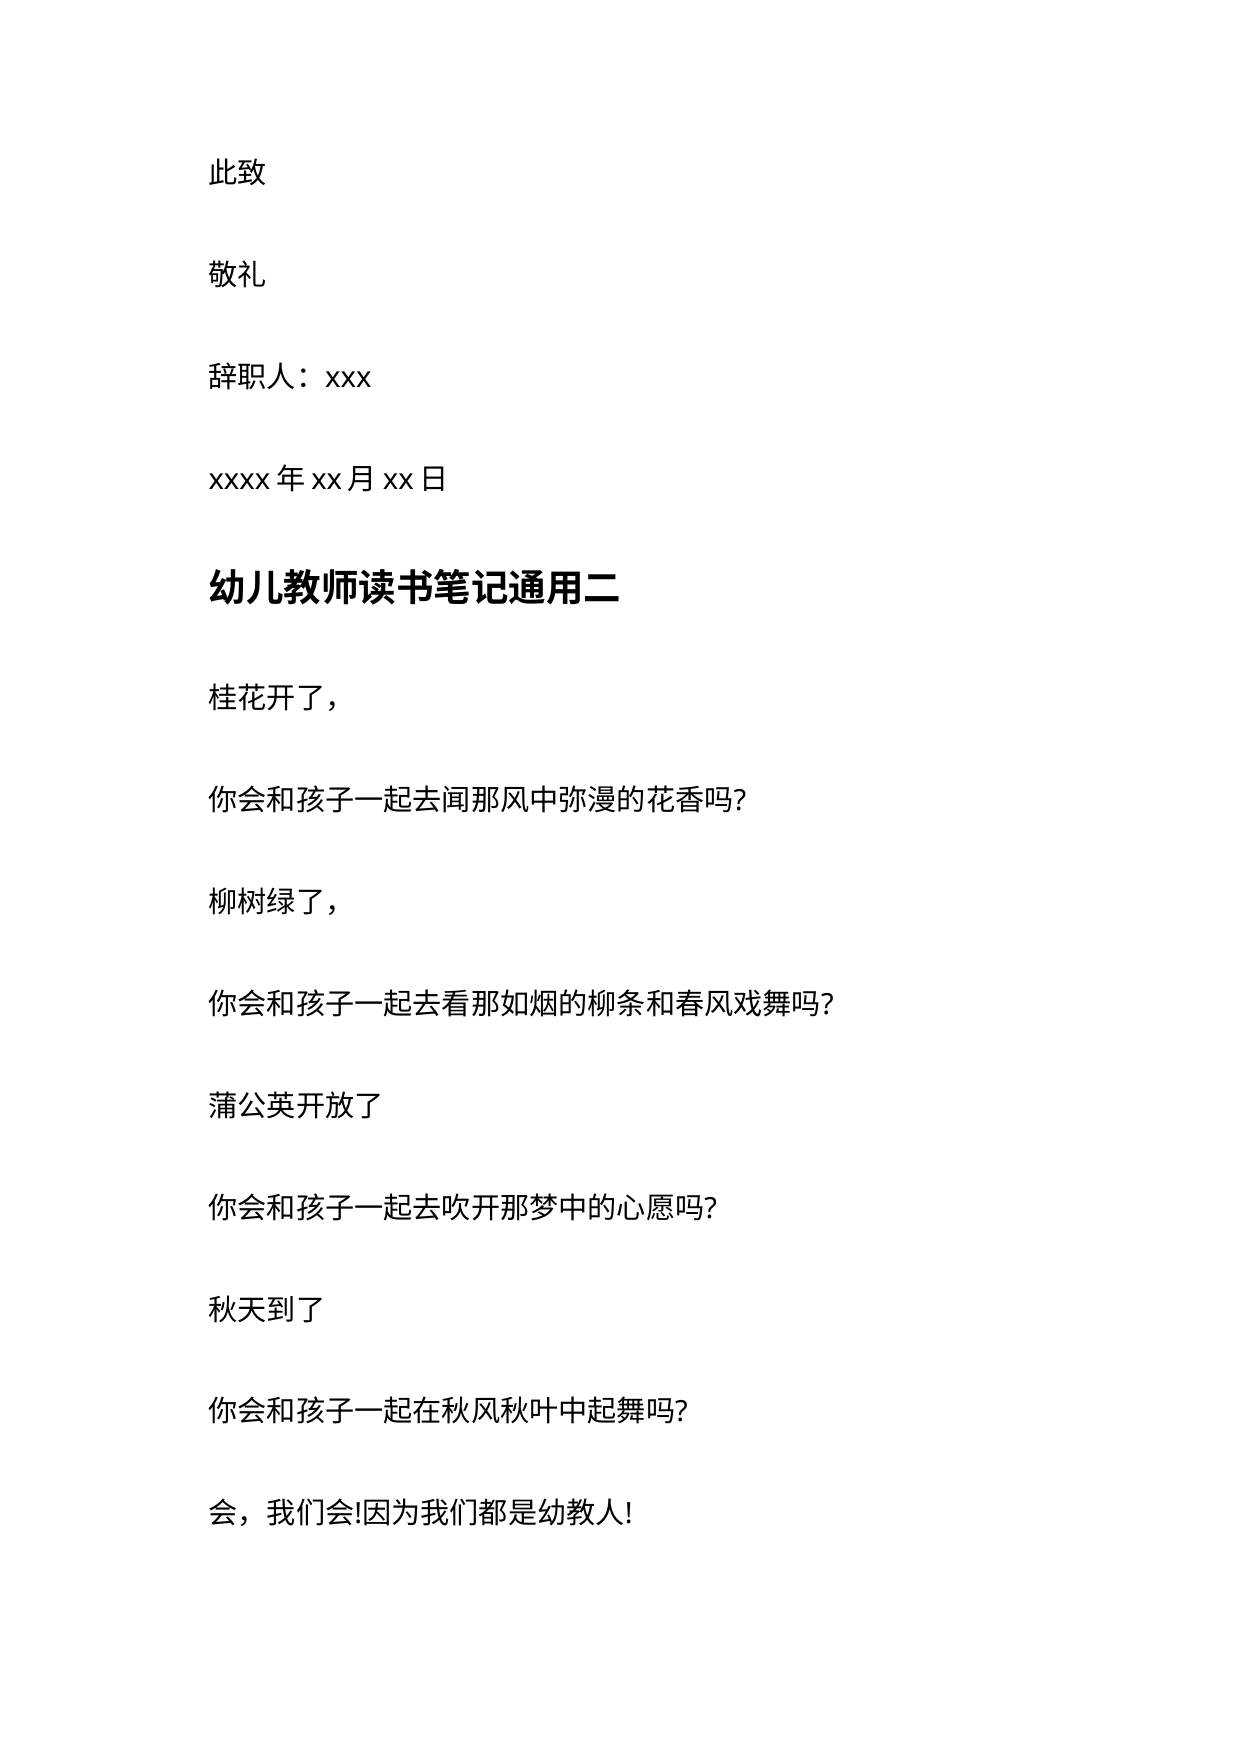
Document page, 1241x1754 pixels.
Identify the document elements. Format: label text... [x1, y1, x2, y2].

text 幼儿教师读书笔记通用二 [150, 557, 1090, 612]
text 会，我们会!因为我们都是幼教人! [150, 1490, 1090, 1532]
text 辞职人：xxx [150, 353, 1090, 396]
text 你会和孩子一起去看那如烟的柳条和春风戏舞吗? [150, 980, 1090, 1023]
text 你会和孩子一起在秋风秋叶中起舞吗? [150, 1388, 1090, 1430]
text 柳树绿了， [150, 879, 1090, 921]
text 此致 [150, 150, 1090, 192]
text 桂花开了， [150, 675, 1090, 717]
text 蒲公英开放了 [150, 1082, 1090, 1125]
text xxxx年xx月xx日 [150, 456, 1090, 498]
text 你会和孩子一起去闻那风中弥漫的花香吗? [150, 777, 1090, 819]
text 你会和孩子一起去吹开那梦中的心愿吗? [150, 1184, 1090, 1227]
text 敬礼 [150, 252, 1090, 294]
text 秋天到了 [150, 1286, 1090, 1328]
